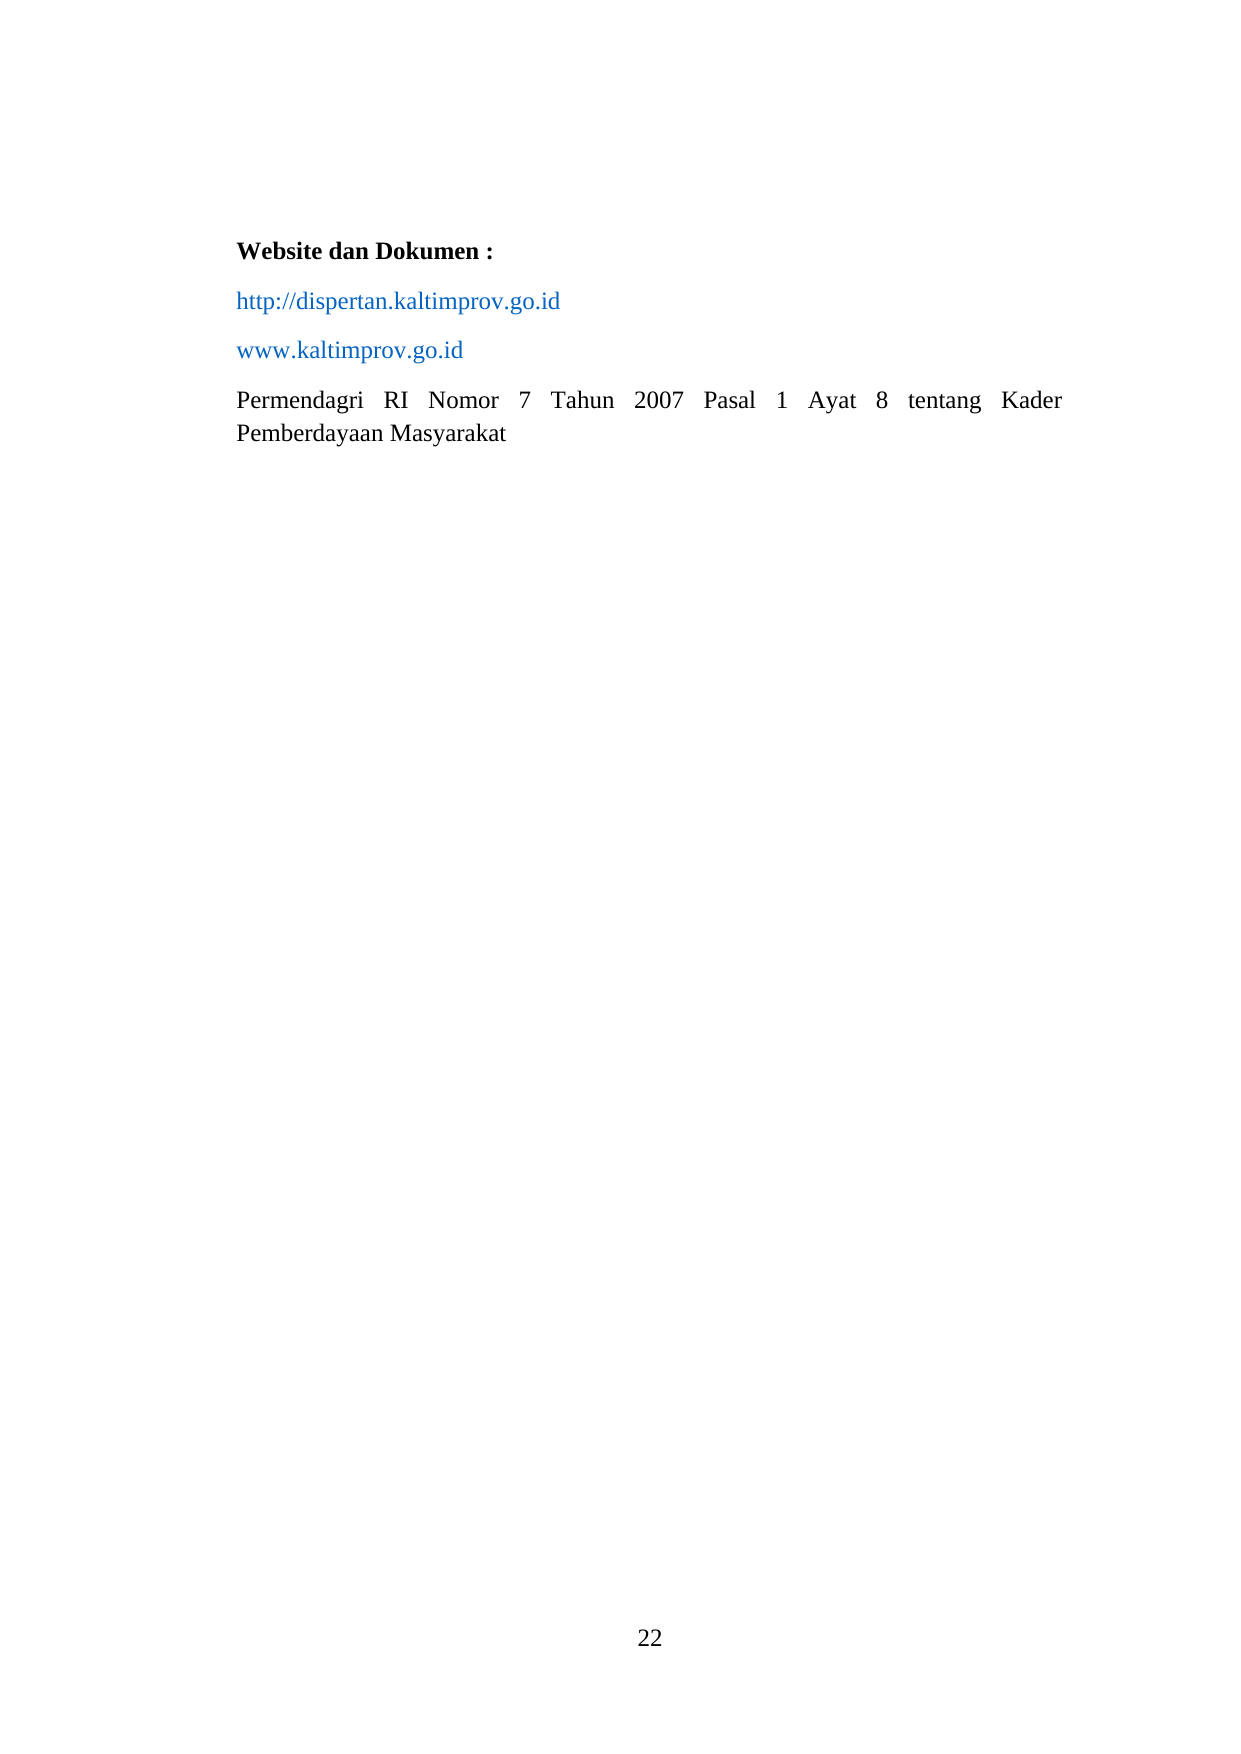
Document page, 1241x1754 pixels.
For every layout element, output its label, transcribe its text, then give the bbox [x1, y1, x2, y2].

text www.kaltimprov.go.id [236, 336, 1063, 364]
text Website dan Dokumen : [236, 236, 1063, 265]
text http://dispertan.kaltimprov.go.id [236, 286, 1063, 315]
text Permendagri RI Nomor 7 Tahun 2007 Pasal 1 Ayat 8 tentang Kader Pemberdayaan Masyarakat [236, 385, 1063, 447]
